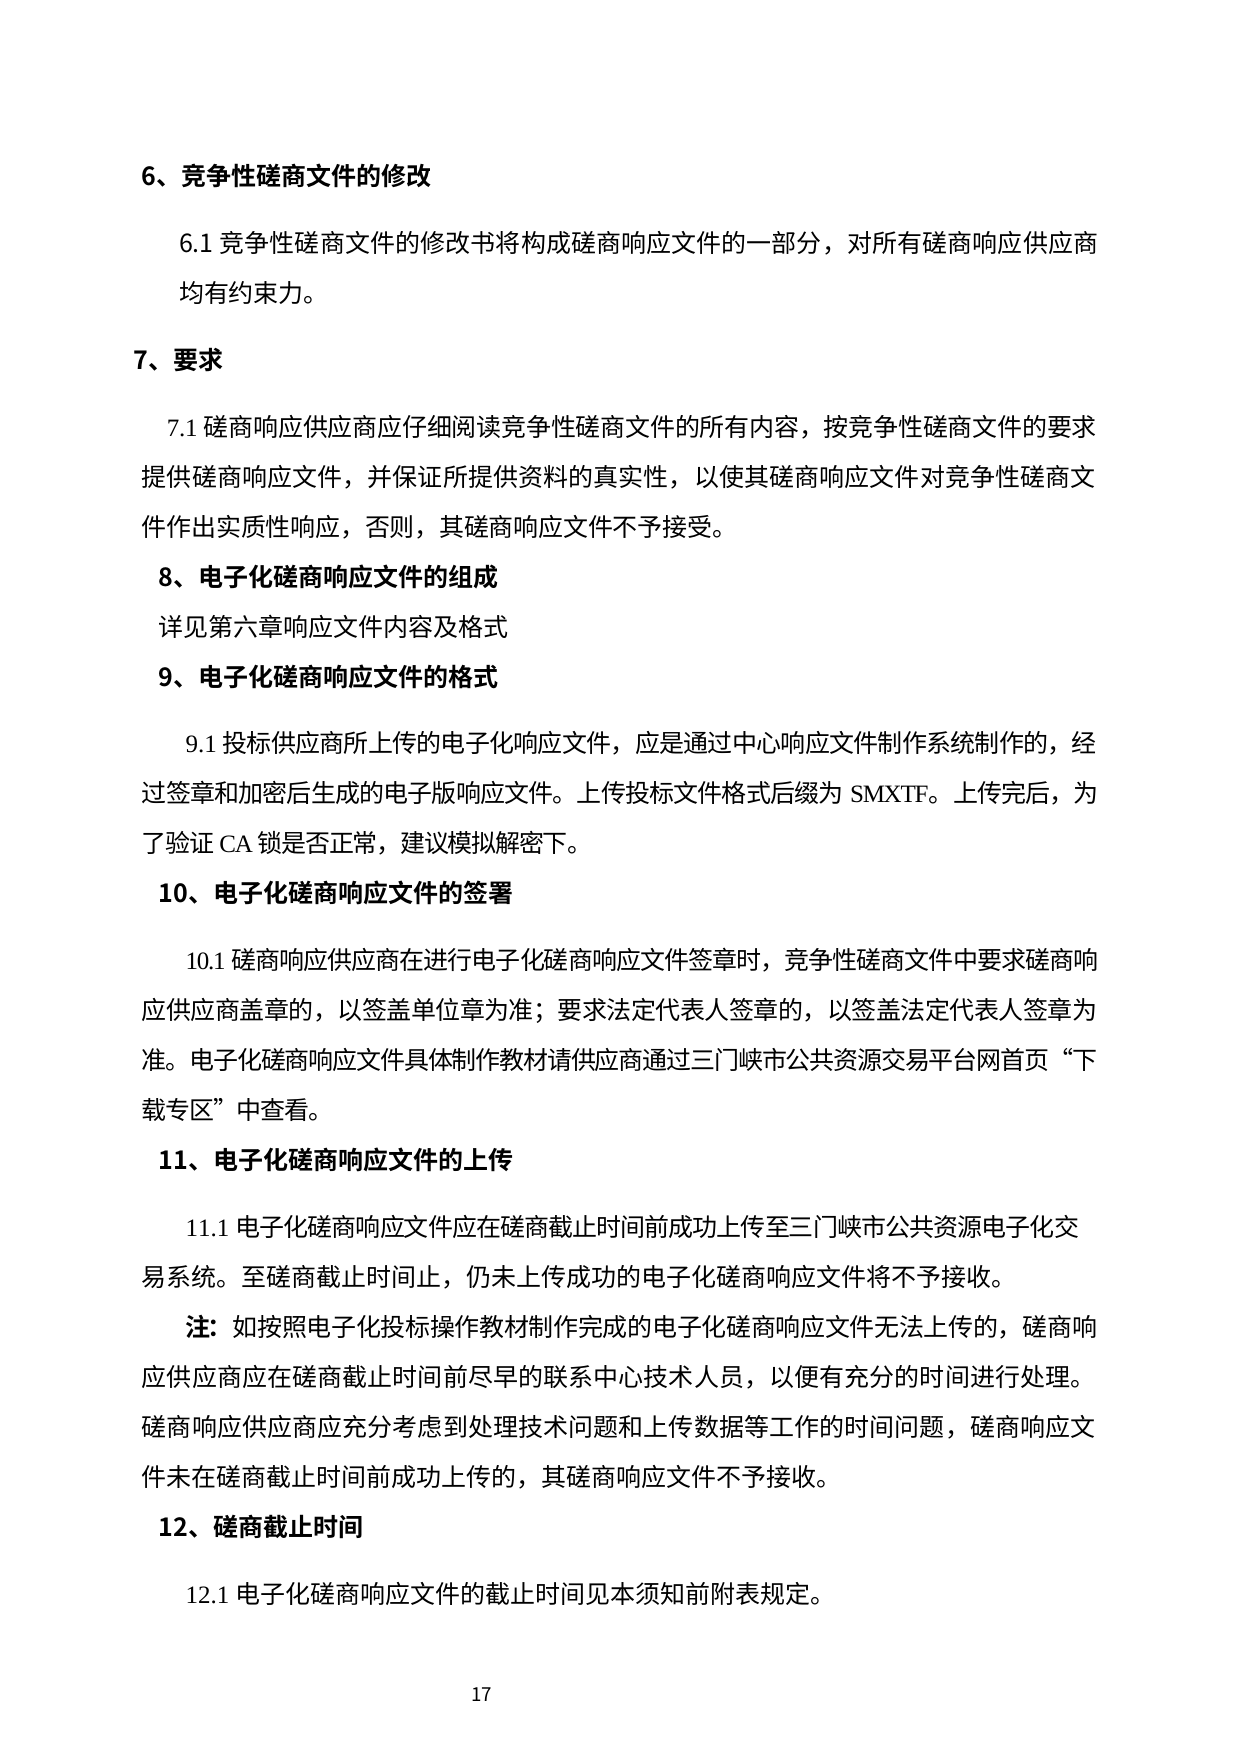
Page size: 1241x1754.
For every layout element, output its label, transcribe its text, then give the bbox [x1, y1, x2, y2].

list 6.1 竞争性磋商文件的修改书将构成磋商响应文件的一部分，对所有磋商响应供应商均有约束力。 [179, 213, 1099, 313]
list 10、电子化磋商响应文件的签署 [108, 863, 1134, 913]
subtitle 6、竞争性磋商文件的修改 [142, 146, 1134, 196]
text 9.1投标供应商所上传的电子化响应文件，应是通过中心响应文件制作系统制作的，经过签章和加密后生成的电子版响应文件。上传投标文件格式后缀为SMXTF。上传完后，为了验证CA锁是否正常，建议模拟解密下。 [142, 713, 1099, 863]
list 8、电子化磋商响应文件的组成 [108, 546, 1134, 596]
list 7、要求 [108, 329, 1099, 379]
subtitle 11、电子化磋商响应文件的上传 [108, 1130, 1134, 1180]
text 12.1 电子化磋商响应文件的截止时间见本须知前附表规定。 [185, 1563, 1134, 1613]
list 详见第六章响应文件内容及格式 [108, 596, 1134, 646]
text 10.1 磋商响应供应商在进行电子化磋商响应文件签章时，竞争性磋商文件中要求磋商响应供应商盖章的，以签盖单位章为准；要求法定代表人签章的，以签盖法定代表人签章为准。电子化磋商响应文件具体制作教材请供应商通过三门峡市公共资源交易平台网首页“下载专区”中查看。 [142, 929, 1099, 1129]
subtitle 12、磋商截止时间 [108, 1497, 1134, 1547]
text 注：如按照电子化投标操作教材制作完成的电子化磋商响应文件无法上传的，磋商响应供应商应在磋商截止时间前尽早的联系中心技术人员，以便有充分的时间进行处理。磋商响应供应商应充分考虑到处理技术问题和上传数据等工作的时间问题，磋商响应文件未在磋商截止时间前成功上传的，其磋商响应文件不予接收。 [142, 1297, 1099, 1497]
text 11.1 电子化磋商响应文件应在磋商截止时间前成功上传至三门峡市公共资源电子化交易系统。至磋商截止时间止，仍未上传成功的电子化磋商响应文件将不予接收。 [142, 1196, 1092, 1296]
text 7.1 磋商响应供应商应仔细阅读竞争性磋商文件的所有内容，按竞争性磋商文件的要求提供磋商响应文件，并保证所提供资料的真实性，以使其磋商响应文件对竞争性磋商文件作出实质性响应，否则，其磋商响应文件不予接受。 [142, 396, 1099, 546]
list 9、电子化磋商响应文件的格式 [108, 646, 1134, 696]
